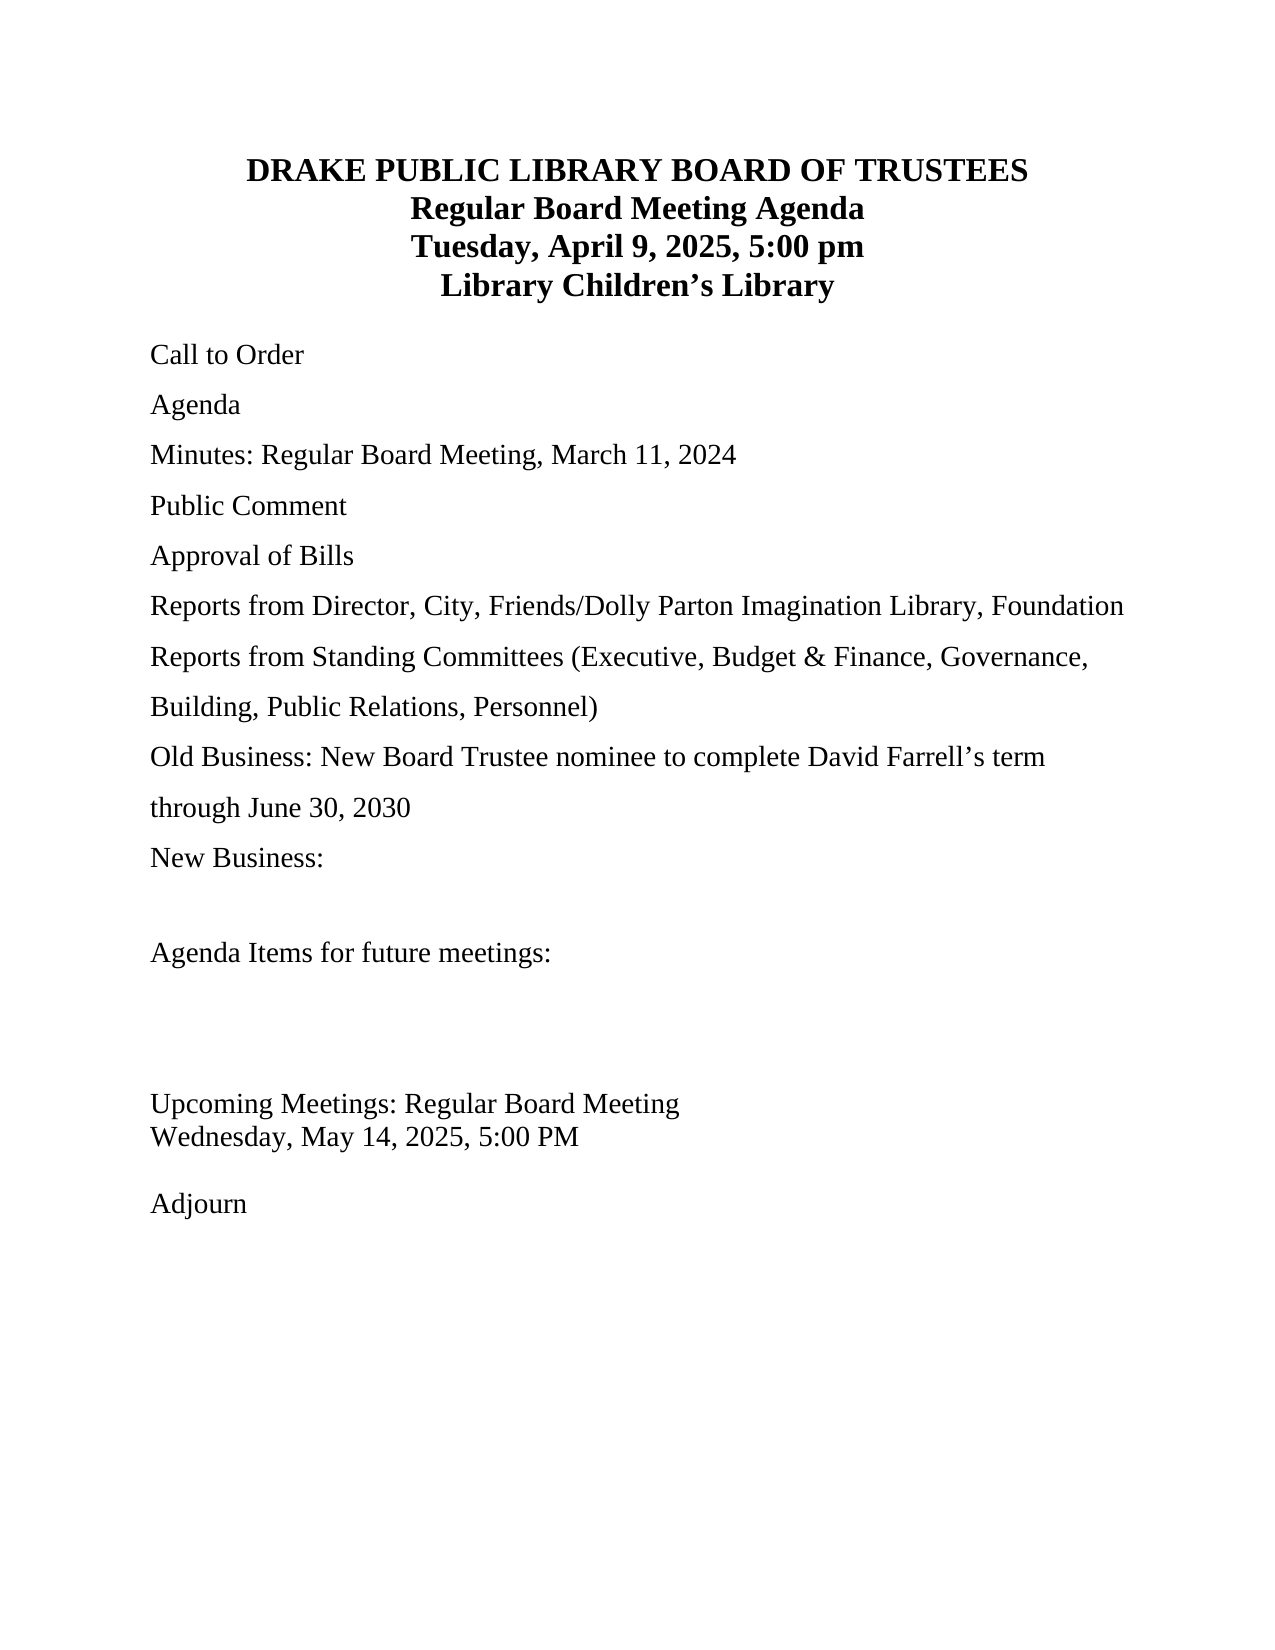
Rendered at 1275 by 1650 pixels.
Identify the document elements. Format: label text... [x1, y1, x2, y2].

text DRAKE PUBLIC LIBRARY BOARD OF TRUSTEES [150, 150, 1125, 188]
text Library Children’s Library [150, 265, 1125, 303]
text Adjourn [150, 1187, 1125, 1220]
text Agenda Items for future meetings: [150, 935, 1125, 969]
text Wednesday, May 14, 2025, 5:00 PM [150, 1119, 1125, 1153]
text Upcoming Meetings: Regular Board Meeting [150, 1086, 1125, 1119]
text Approval of Bills [150, 538, 1125, 572]
text Minutes: Regular Board Meeting, March 11, 2024 [150, 437, 1125, 471]
text Reports from Director, City, Friends/Dolly Parton Imagination Library, Foundation [150, 588, 1125, 622]
text Regular Board Meeting Agenda [150, 188, 1125, 227]
text Public Comment [150, 488, 1125, 521]
text Reports from Standing Committees (Executive, Budget & Finance, Governance, Building, Public Relations, Personnel) [150, 639, 1125, 723]
text Call to Order [150, 337, 1125, 370]
text New Business: [150, 840, 1125, 873]
text Tuesday, April 9, 2025, 5:00 pm [150, 227, 1125, 265]
text Agenda [150, 387, 1125, 421]
text Old Business: New Board Trustee nominee to complete David Farrell’s term through June 30, 2030 [150, 739, 1125, 823]
